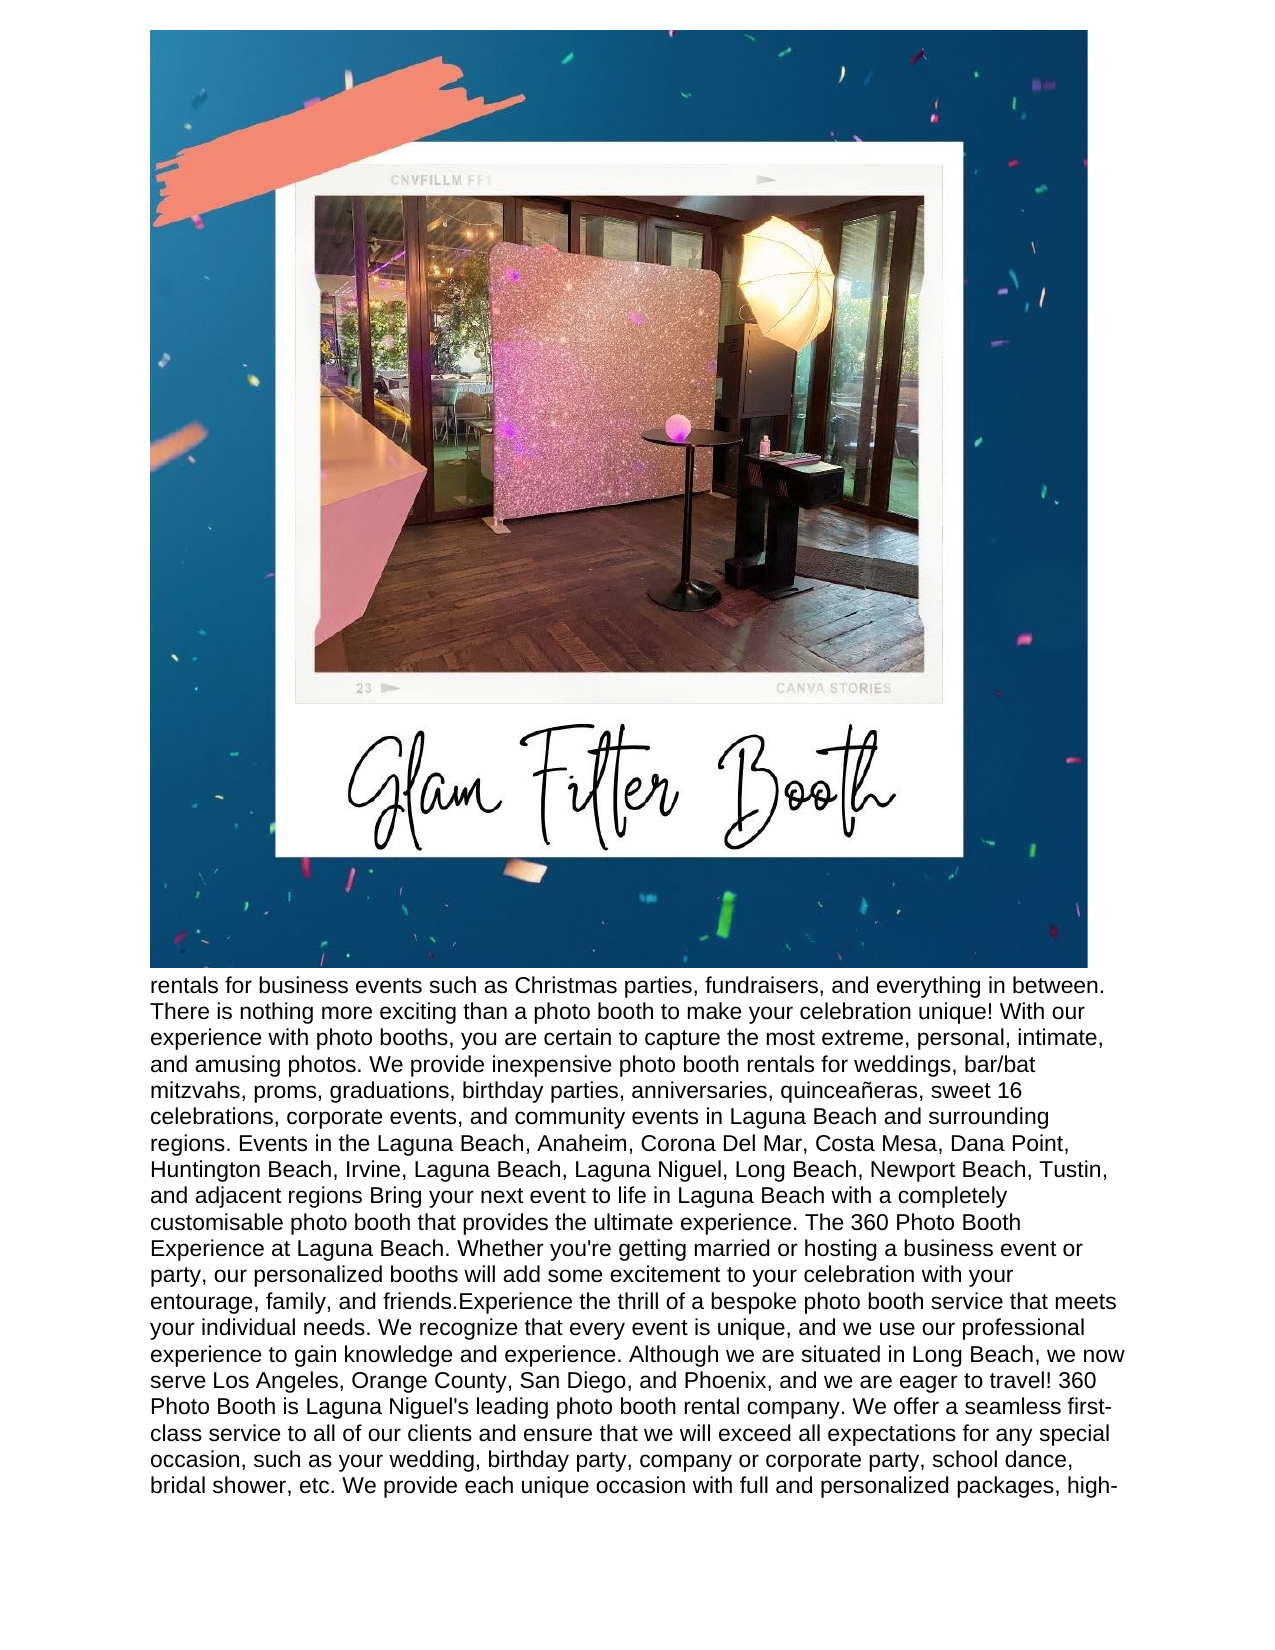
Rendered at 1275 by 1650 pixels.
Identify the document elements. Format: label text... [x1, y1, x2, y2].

text You may rent a photo booth for your unique occasion! We are based in Laguna Beach, California, and are happy to go anywhere in Laguna Beach and Orange County to ensure your event is spectacular. A photo booth is an excellent way to add excitement to your event! A photo booth can enhance any event, including weddings, bar/bat mitzvahs, proms, graduations, birthday parties, anniversaries, quinceañeras, and sweet 16. We also provide photo booth rentals for business events such as Christmas parties, fundraisers, and everything in between. There is nothing more exciting than a photo booth to make your celebration unique! With our experience with photo booths, you are certain to capture the most extreme, personal, intimate, and amusing photos. We provide inexpensive photo booth rentals for weddings, bar/bat mitzvahs, proms, graduations, birthday parties, anniversaries, quinceañeras, sweet 16 celebrations, corporate events, and community events in Laguna Beach and surrounding regions. Events in the Laguna Beach, Anaheim, Corona Del Mar, Costa Mesa, Dana Point, Huntington Beach, Irvine, Laguna Beach, Laguna Niguel, Long Beach, Newport Beach, Tustin, and adjacent regions Bring your next event to life in Laguna Beach with a completely customisable photo booth that provides the ultimate experience. The 360 Photo Booth Experience at Laguna Beach. Whether you're getting married or hosting a business event or party, our personalized booths will add some excitement to your celebration with your entourage, family, and friends.Experience the thrill of a bespoke photo booth service that meets your individual needs. We recognize that every event is unique, and we use our professional experience to gain knowledge and experience. Although we are situated in Long Beach, we now serve Los Angeles, Orange County, San Diego, and Phoenix, and we are eager to travel! 360 Photo Booth is Laguna Niguel's leading photo booth rental company. We offer a seamless first-class service to all of our clients and ensure that we will exceed all expectations for any special occasion, such as your wedding, birthday party, company or corporate party, school dance, bridal shower, etc. We provide each unique occasion with full and personalized packages, high-quality photo booths, bespoke photo designs, skilled personnel, dependable attendants, and inexpensive and transparent pricing to provide an unforgettable experience. We provide all consumers and clients with an amazing experience that includes the greatest service at a reasonable price. Our open air booth is one of a kind, allowing guests to accommodate up to ten individuals in a photo with a specifically made logo.Hello, partygoers! Ready to relive Jim and Fiona's wedding day at the incredibly elegant Lucky Frog? This event, held in Laguna Canyon, only a stone's throw from Laguna Beach, was nothing short of spectacular. Lucky Frog Photo Booth photographed the event on a rooftop terrace with a sleek and relaxing ambiance. Music pulsed. People danced. Friends and couples moved easily between the bar, dance floor, and picture booth. It was a thrilling experience all around, but the 360 photo booth stole the show. Jim and Fiona made a wise choice! Imagine Lucky Frog's architecture and design beauty and rambling canyon pathways as the breathtaking setting for 360-degree photo booth images. James and Liz sought for the greatest 360 photo booth rental in Laguna Beach, and we surpassed their expectations. The photo booth created an engaging atmosphere where every grin and pose became a treasured souvenir, transforming little moments into unforgettable memories.The Lucky Frog photo booth rental provided a space for spontaneous group photographs and dance-offs... From interactive sketches to passionate embraces... Our items range from sophisticated masquerade masks to quirky placards. Guests brought their personality to each frame, and every detail was recorded. The laughter grew in tandem with the prints. The 360 picture booth rapidly became the main point of the event. Lucky Frog photo booth rental continues to stand out every time with cutting-edge technology and one-of-a-kind features.The 360 photo booth not only managed to capture static moments but also increased the enthusiasm of the event. Its capacity to spin and record the entire image insured that no subtlety and no dance move, and no unexpected burst of laughter went undetected. What's the result? A comprehensive visual record of the best raves, captured from various perspectives.Whether you're organizing a wedding, corporate event, or celebration, our 360 photo booth will provide an unforgettable experience. Make your moments unforgettable. Lucky Frog photo booth rental offers 360-degree photo booth rentals in Laguna Beach. [150, 972, 1125, 1499]
picture [150, 30, 1088, 968]
